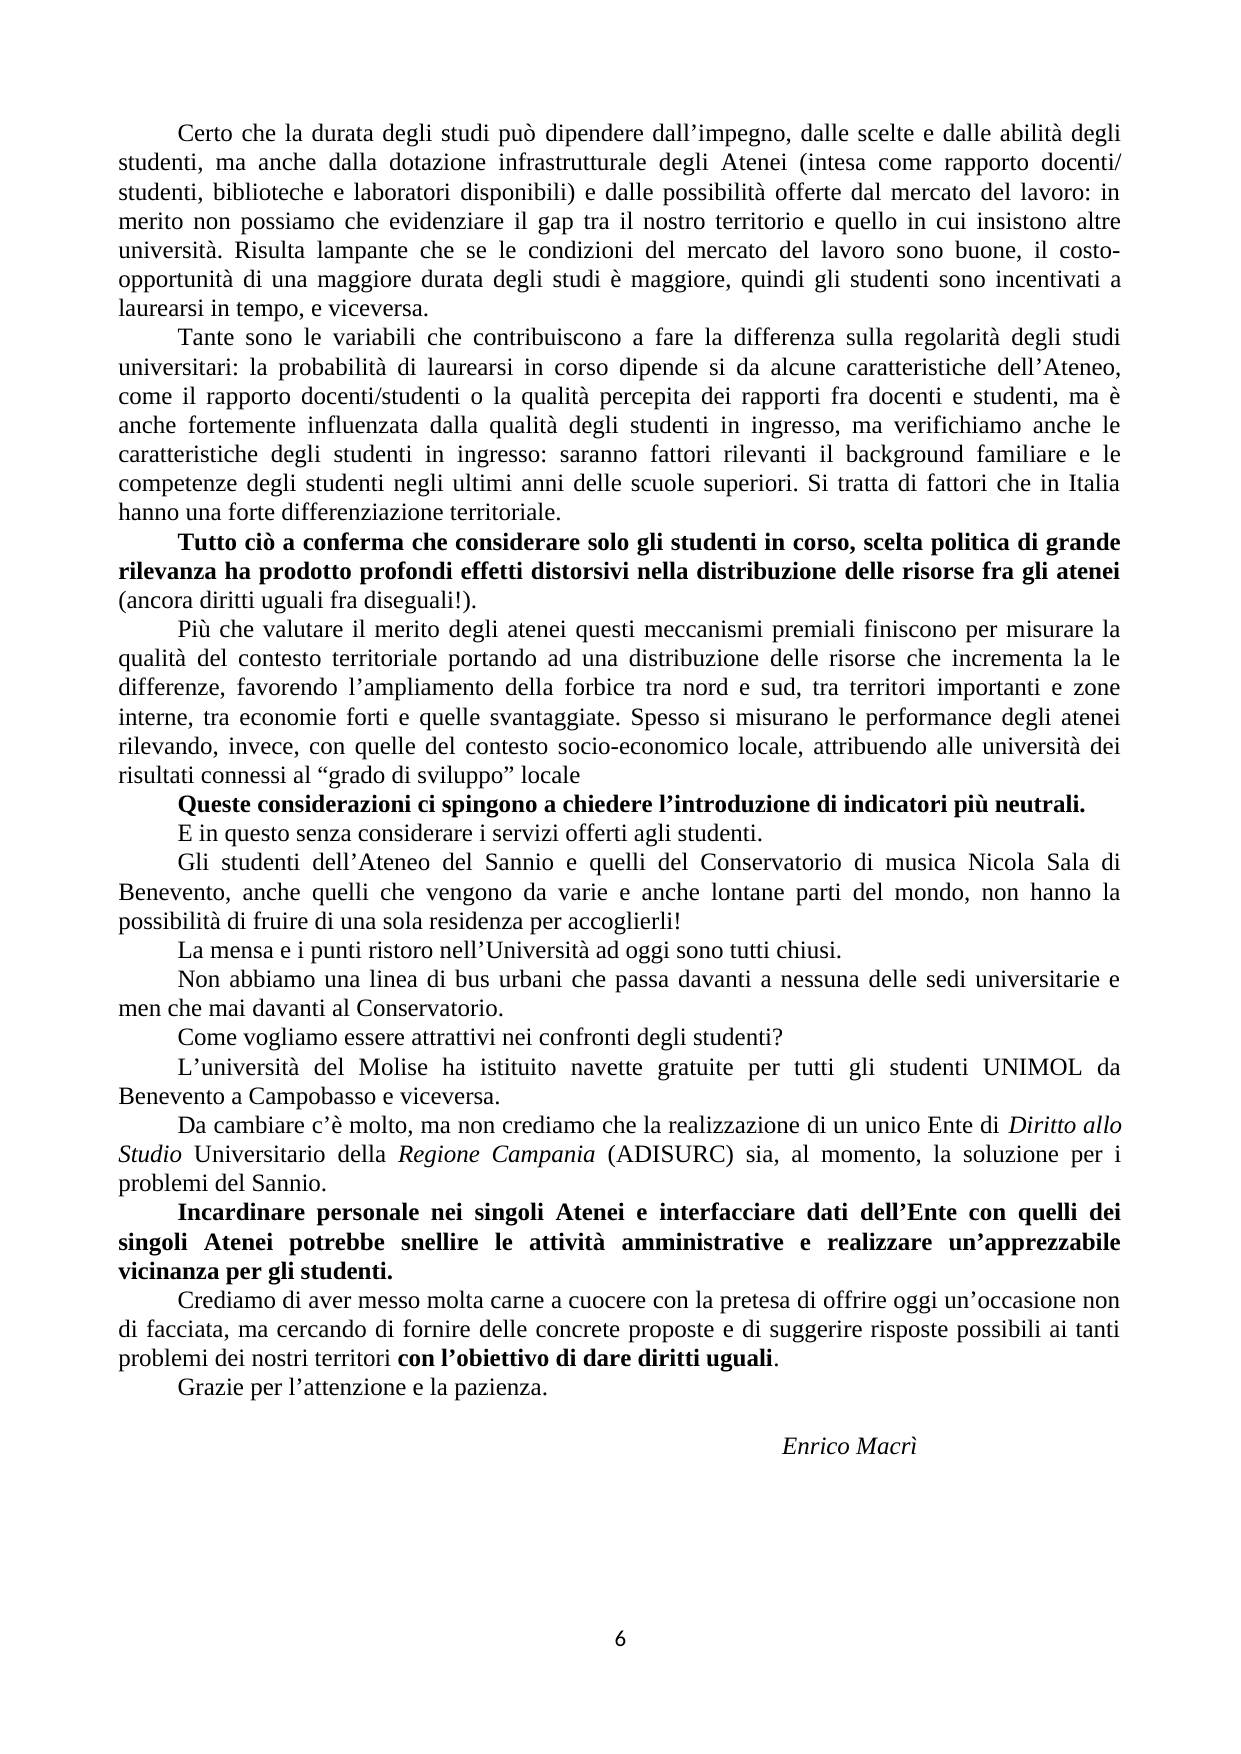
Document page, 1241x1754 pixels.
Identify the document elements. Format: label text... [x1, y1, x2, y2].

text Da cambiare c’è molto, ma non crediamo che la realizzazione di un unico Ente di Diritto allo Studio Universitario della Regione Campania (ADISURC) sia, al momento, la soluzione per i problemi del Sannio. [118, 1110, 1122, 1197]
text Crediamo di aver messo molta carne a cuocere con la pretesa di offrire oggi un’occasione non di facciata, ma cercando di fornire delle concrete proposte e di suggerire risposte possibili ai tanti problemi dei nostri territori con l’obiettivo di dare diritti uguali. [118, 1285, 1122, 1372]
text La mensa e i punti ristoro nell’Università ad oggi sono tutti chiusi. [118, 935, 1122, 964]
text Più che valutare il merito degli atenei questi meccanismi premiali finiscono per misurare la qualità del contesto territoriale portando ad una distribuzione delle risorse che incrementa la le differenze, favorendo l’ampliamento della forbice tra nord e sud, tra territori importanti e zone interne, tra economie forti e quelle svantaggiate. Spesso si misurano le performance degli atenei rilevando, invece, con quelle del contesto socio-economico locale, attribuendo alle università dei risultati connessi al “grado di sviluppo” locale [118, 614, 1122, 789]
text Tante sono le variabili che contribuiscono a fare la differenza sulla regolarità degli studi universitari: la probabilità di laurearsi in corso dipende si da alcune caratteristiche dell’Ateneo, come il rapporto docenti/studenti o la qualità percepita dei rapporti fra docenti e studenti, ma è anche fortemente influenzata dalla qualità degli studenti in ingresso, ma verifichiamo anche le caratteristiche degli studenti in ingresso: saranno fattori rilevanti il background familiare e le competenze degli studenti negli ultimi anni delle scuole superiori. Si tratta di fattori che in Italia hanno una forte differenziazione territoriale. [118, 322, 1122, 527]
text E in questo senza considerare i servizi offerti agli studenti. [118, 818, 1122, 847]
text Queste considerazioni ci spingono a chiedere l’introduzione di indicatori più neutrali. [118, 789, 1122, 818]
text Certo che la durata degli studi può dipendere dall’impegno, dalle scelte e dalle abilità degli studenti, ma anche dalla dotazione infrastrutturale degli Atenei (intesa come rapporto docenti/ studenti, biblioteche e laboratori disponibili) e dalle possibilità offerte dal mercato del lavoro: in merito non possiamo che evidenziare il gap tra il nostro territorio e quello in cui insistono altre università. Risulta lampante che se le condizioni del mercato del lavoro sono buone, il costo-opportunità di una maggiore durata degli studi è maggiore, quindi gli studenti sono incentivati a laurearsi in tempo, e viceversa. [118, 118, 1122, 322]
text Incardinare personale nei singoli Atenei e interfacciare dati dell’Ente con quelli dei singoli Atenei potrebbe snellire le attività amministrative e realizzare un’apprezzabile vicinanza per gli studenti. [118, 1197, 1122, 1285]
text L’università del Molise ha istituito navette gratuite per tutti gli studenti UNIMOL da Benevento a Campobasso e viceversa. [118, 1052, 1122, 1110]
text Gli studenti dell’Ateneo del Sannio e quelli del Conservatorio di musica Nicola Sala di Benevento, anche quelli che vengono da varie e anche lontane parti del mondo, non hanno la possibilità di fruire di una sola residenza per accoglierli! [118, 847, 1122, 935]
text Enrico Macrì [708, 1431, 1122, 1460]
text Grazie per l’attenzione e la pazienza. [118, 1372, 1122, 1402]
text Come vogliamo essere attrattivi nei confronti degli studenti? [118, 1022, 1122, 1052]
text Non abbiamo una linea di bus urbani che passa davanti a nessuna delle sedi universitarie e men che mai davanti al Conservatorio. [118, 964, 1122, 1022]
text Tutto ciò a conferma che considerare solo gli studenti in corso, scelta politica di grande rilevanza ha prodotto profondi effetti distorsivi nella distribuzione delle risorse fra gli atenei (ancora diritti uguali fra diseguali!). [118, 527, 1122, 614]
